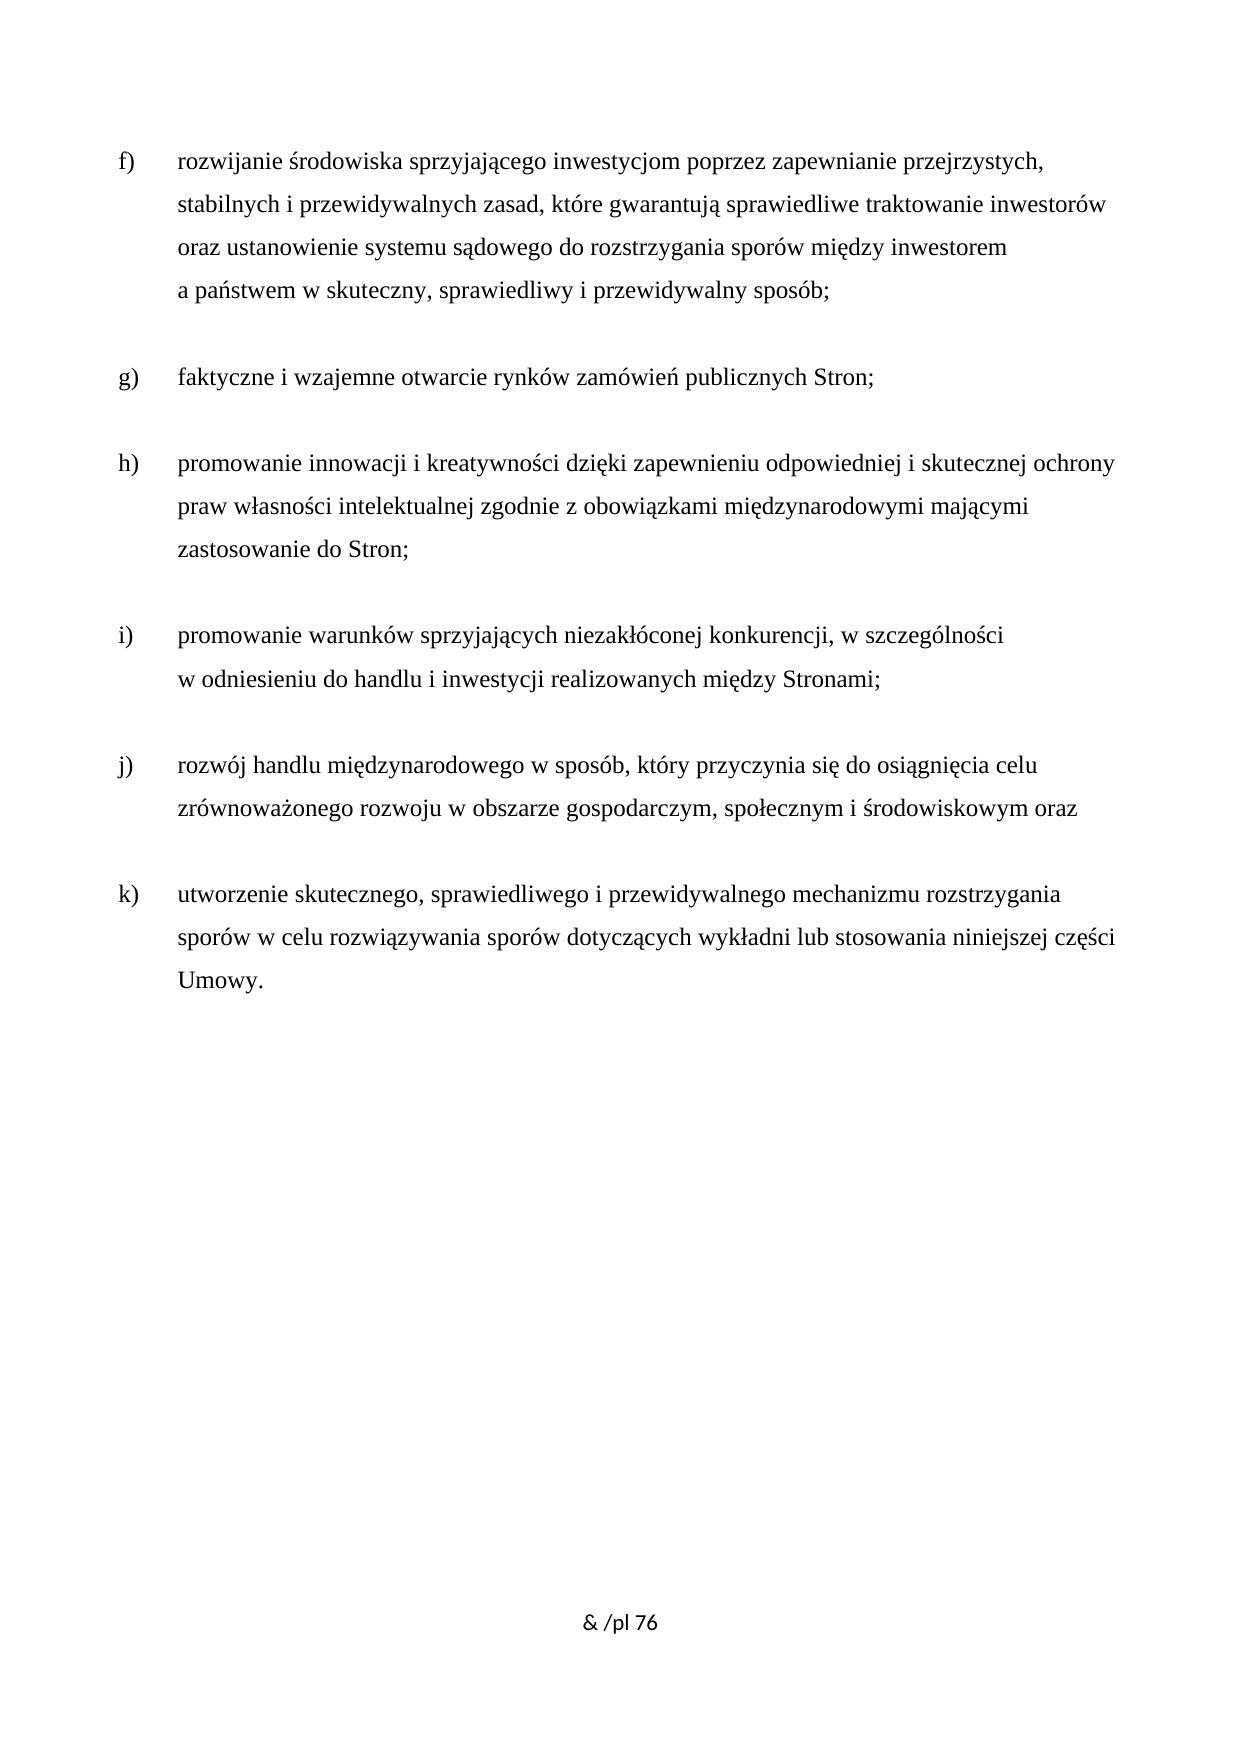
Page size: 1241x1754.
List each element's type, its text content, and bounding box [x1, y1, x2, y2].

text g) faktyczne i wzajemne otwarcie rynków zamówień publicznych Stron; [118, 362, 1122, 391]
text h) promowanie innowacji i kreatywności dzięki zapewnieniu odpowiedniej i skutecznej ochrony praw własności intelektualnej zgodnie z obowiązkami międzynarodowymi mającymi zastosowanie do Stron; [118, 448, 1122, 563]
text k) utworzenie skutecznego, sprawiedliwego i przewidywalnego mechanizmu rozstrzygania sporów w celu rozwiązywania sporów dotyczących wykładni lub stosowania niniejszej części Umowy. [118, 879, 1122, 994]
text j) rozwój handlu międzynarodowego w sposób, który przyczynia się do osiągnięcia celu zrównoważonego rozwoju w obszarze gospodarczym, społecznym i środowiskowym oraz [118, 750, 1122, 822]
text f) rozwijanie środowiska sprzyjającego inwestycjom poprzez zapewnianie przejrzystych, stabilnych i przewidywalnych zasad, które gwarantują sprawiedliwe traktowanie inwestorów oraz ustanowienie systemu sądowego do rozstrzygania sporów między inwestorem a państwem w skuteczny, sprawiedliwy i przewidywalny sposób; [118, 146, 1122, 304]
text i) promowanie warunków sprzyjających niezakłóconej konkurencji, w szczególności w odniesieniu do handlu i inwestycji realizowanych między Stronami; [118, 621, 1122, 692]
